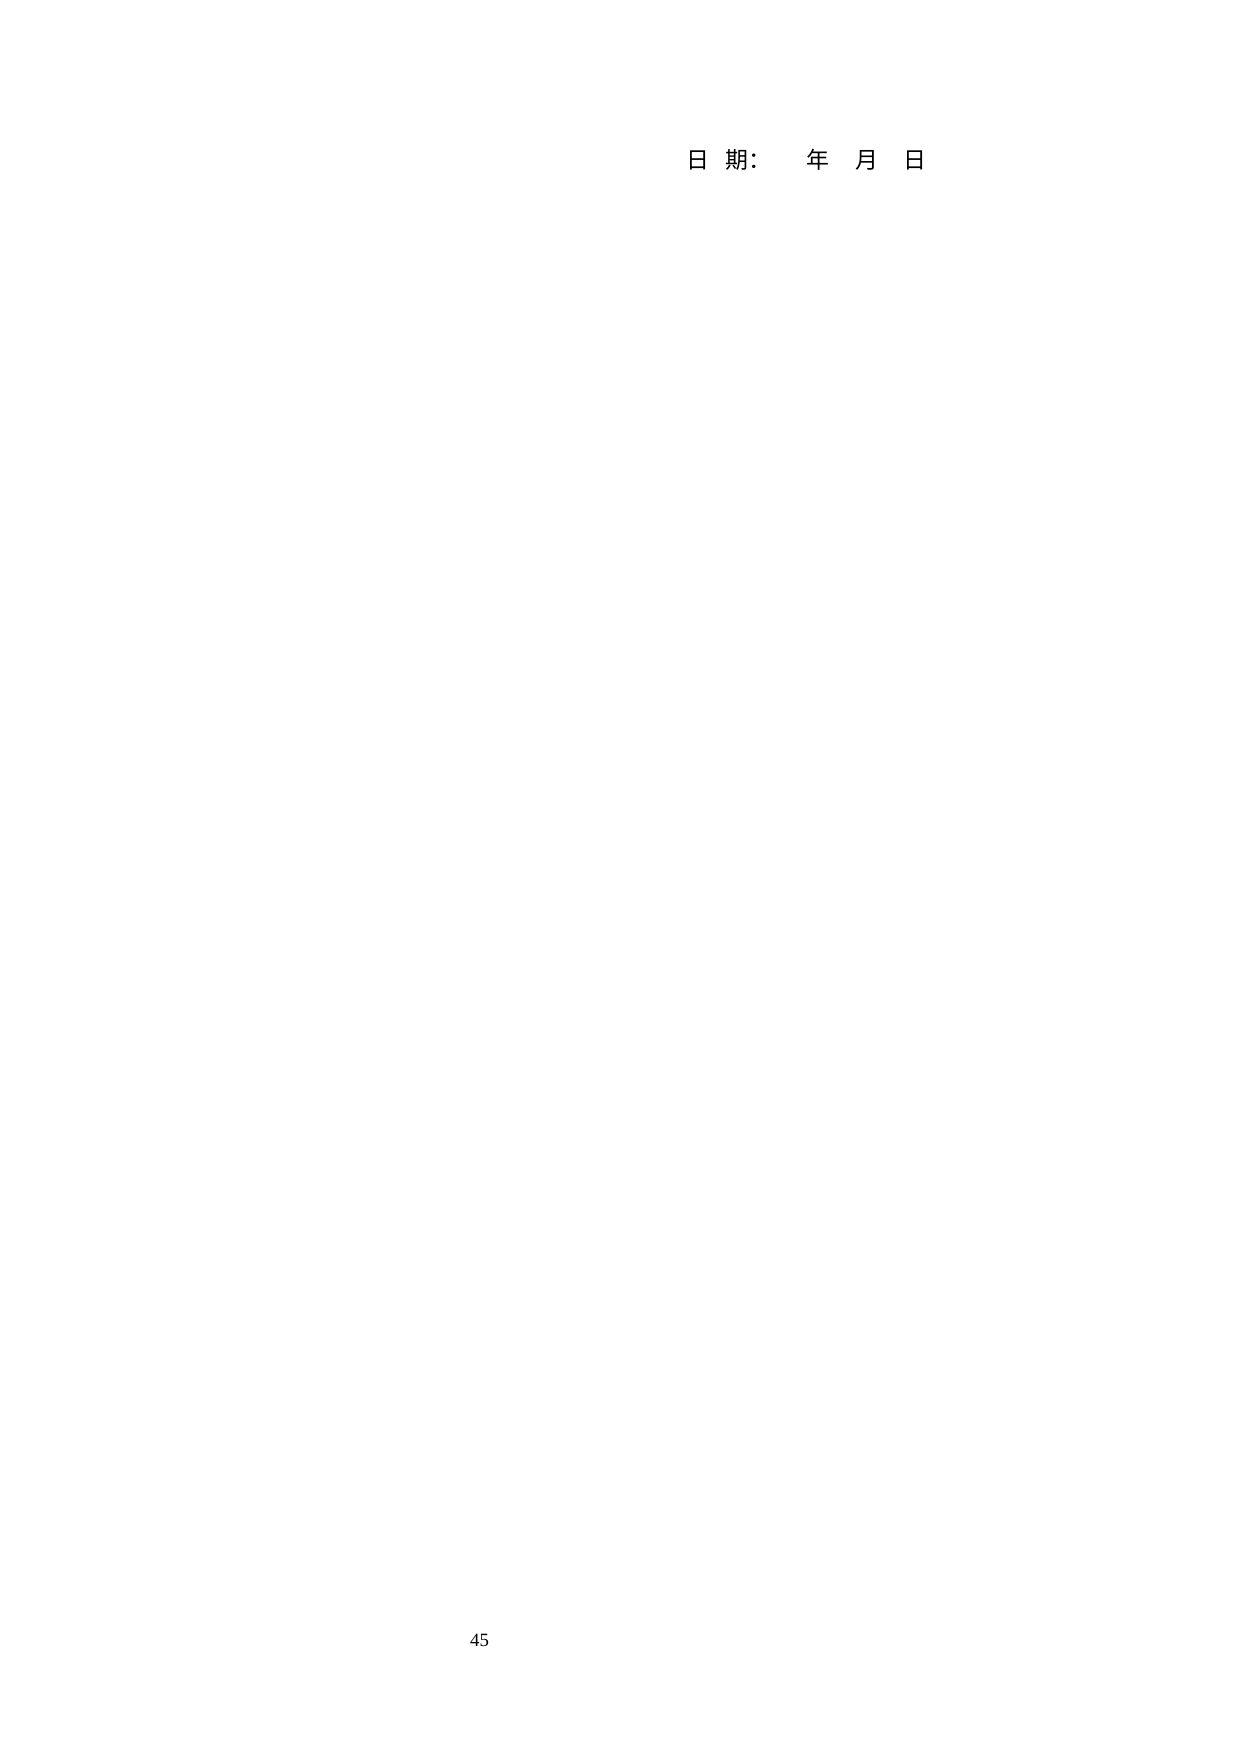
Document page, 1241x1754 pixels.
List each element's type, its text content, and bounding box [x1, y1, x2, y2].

text 日 期： 年 月 日 [118, 126, 1122, 191]
